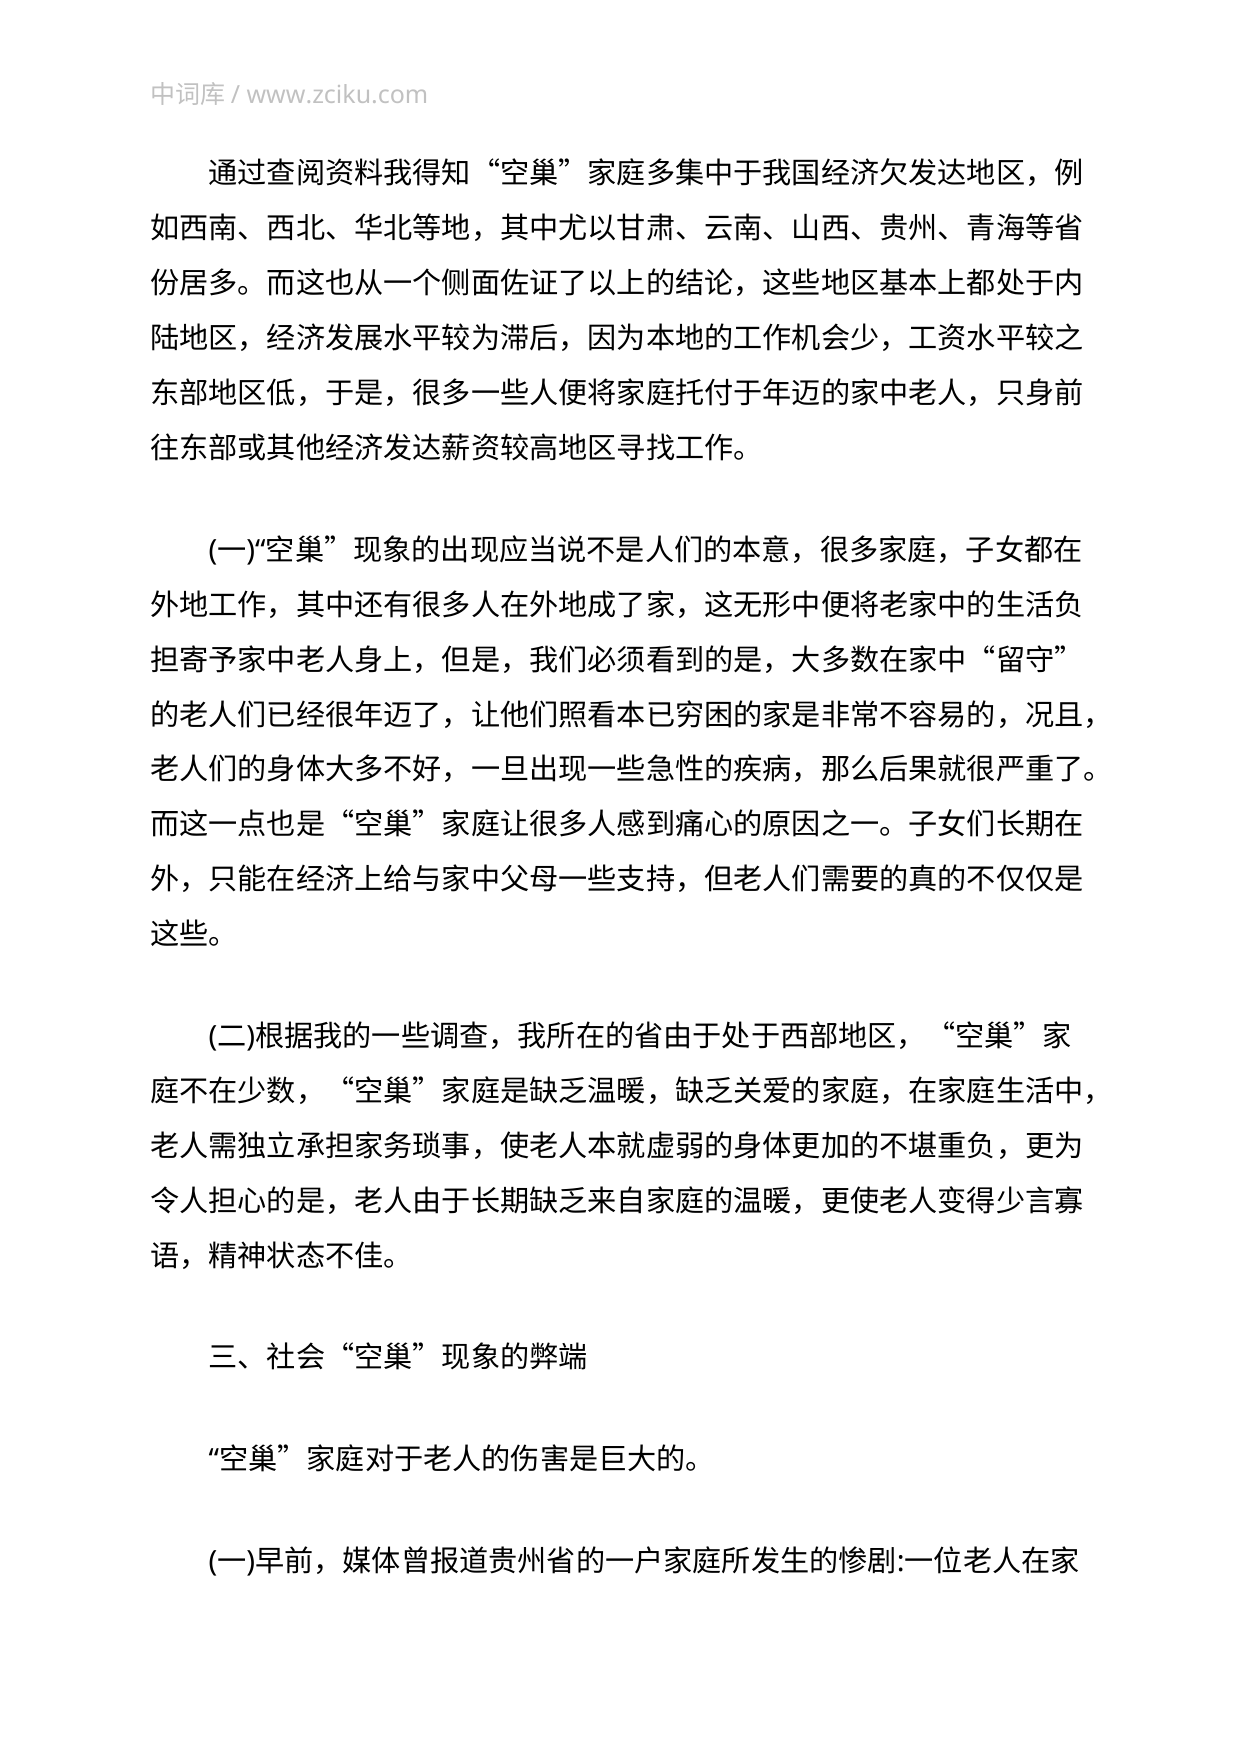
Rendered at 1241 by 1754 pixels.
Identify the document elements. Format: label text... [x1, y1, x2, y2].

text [150, 1538, 1090, 1580]
text 三、社会“空巢”现象的弊端 [150, 1334, 1090, 1376]
text “空巢”家庭对于老人的伤害是巨大的。 [150, 1436, 1090, 1478]
text (二)根据我的一些调查，我所在的省由于处于西部地区，“空巢”家庭不在少数，“空巢”家庭是缺乏温暖，缺乏关爱的家庭，在家庭生活中，老人需独立承担家务琐事，使老人本就虚弱的身体更加的不堪重负，更为令人担心的是，老人由于长期缺乏来自家庭的温暖，更使老人变得少言寡语，精神状态不佳。 [150, 1012, 1090, 1274]
text 通过查阅资料我得知“空巢”家庭多集中于我国经济欠发达地区，例如西南、西北、华北等地，其中尤以甘肃、云南、山西、贵州、青海等省份居多。而这也从一个侧面佐证了以上的结论，这些地区基本上都处于内陆地区，经济发展水平较为滞后，因为本地的工作机会少，工资水平较之东部地区低，于是，很多一些人便将家庭托付于年迈的家中老人，只身前往东部或其他经济发达薪资较高地区寻找工作。 [150, 150, 1090, 467]
text (一)“空巢”现象的出现应当说不是人们的本意，很多家庭，子女都在外地工作，其中还有很多人在外地成了家，这无形中便将老家中的生活负担寄予家中老人身上，但是，我们必须看到的是，大多数在家中“留守”的老人们已经很年迈了，让他们照看本已穷困的家是非常不容易的，况且，老人们的身体大多不好，一旦出现一些急性的疾病，那么后果就很严重了。而这一点也是“空巢”家庭让很多人感到痛心的原因之一。子女们长期在外，只能在经济上给与家中父母一些支持，但老人们需要的真的不仅仅是这些。 [150, 526, 1090, 953]
